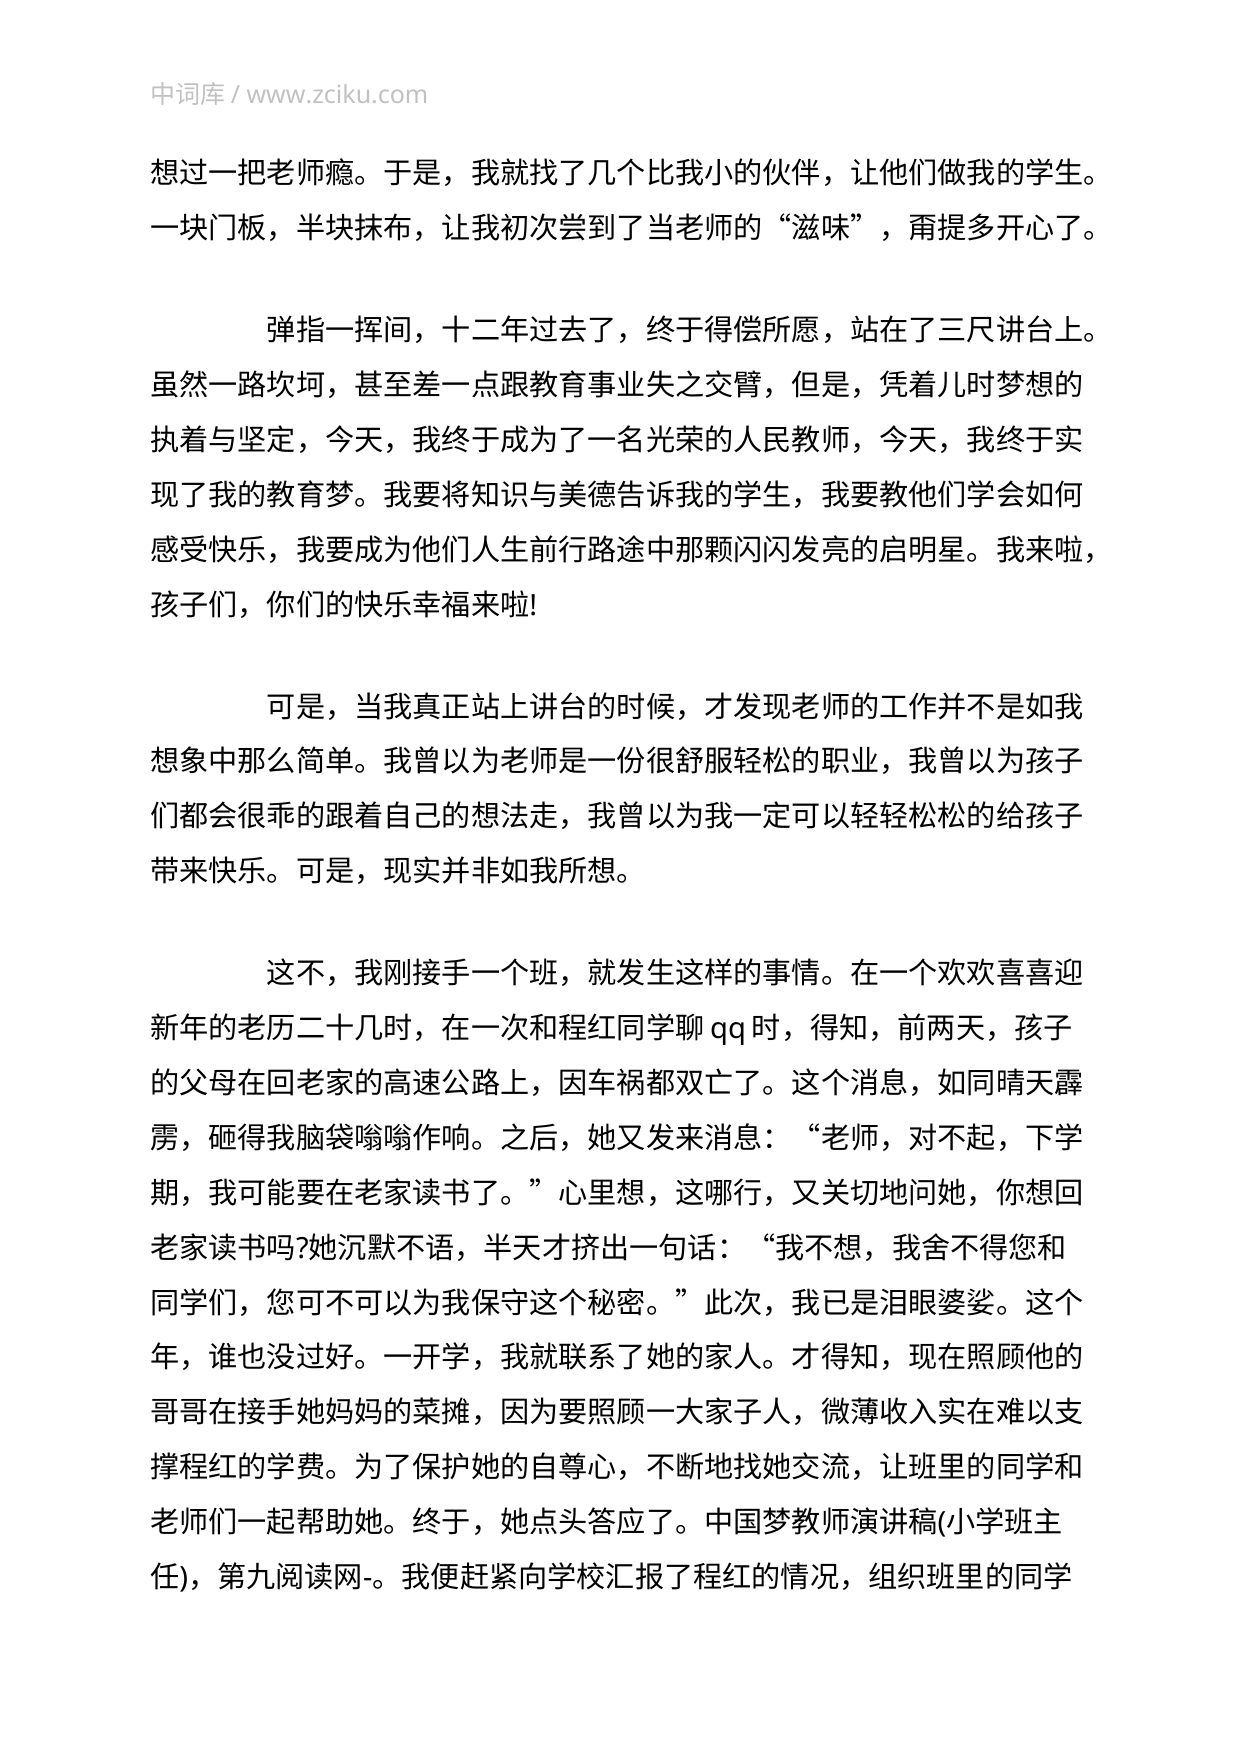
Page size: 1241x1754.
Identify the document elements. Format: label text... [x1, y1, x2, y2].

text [150, 150, 1090, 247]
text 弹指一挥间，十二年过去了，终于得偿所愿，站在了三尺讲台上。虽然一路坎坷，甚至差一点跟教育事业失之交臂，但是，凭着儿时梦想的执着与坚定，今天，我终于成为了一名光荣的人民教师，今天，我终于实现了我的教育梦。我要将知识与美德告诉我的学生，我要教他们学会如何感受快乐，我要成为他们人生前行路途中那颗闪闪发亮的启明星。我来啦，孩子们，你们的快乐幸福来啦! [150, 307, 1090, 623]
text 可是，当我真正站上讲台的时候，才发现老师的工作并不是如我想象中那么简单。我曾以为老师是一份很舒服轻松的职业，我曾以为孩子们都会很乖的跟着自己的想法走，我曾以为我一定可以轻轻松松的给孩子带来快乐。可是，现实并非如我所想。 [150, 683, 1090, 890]
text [150, 949, 1090, 1596]
